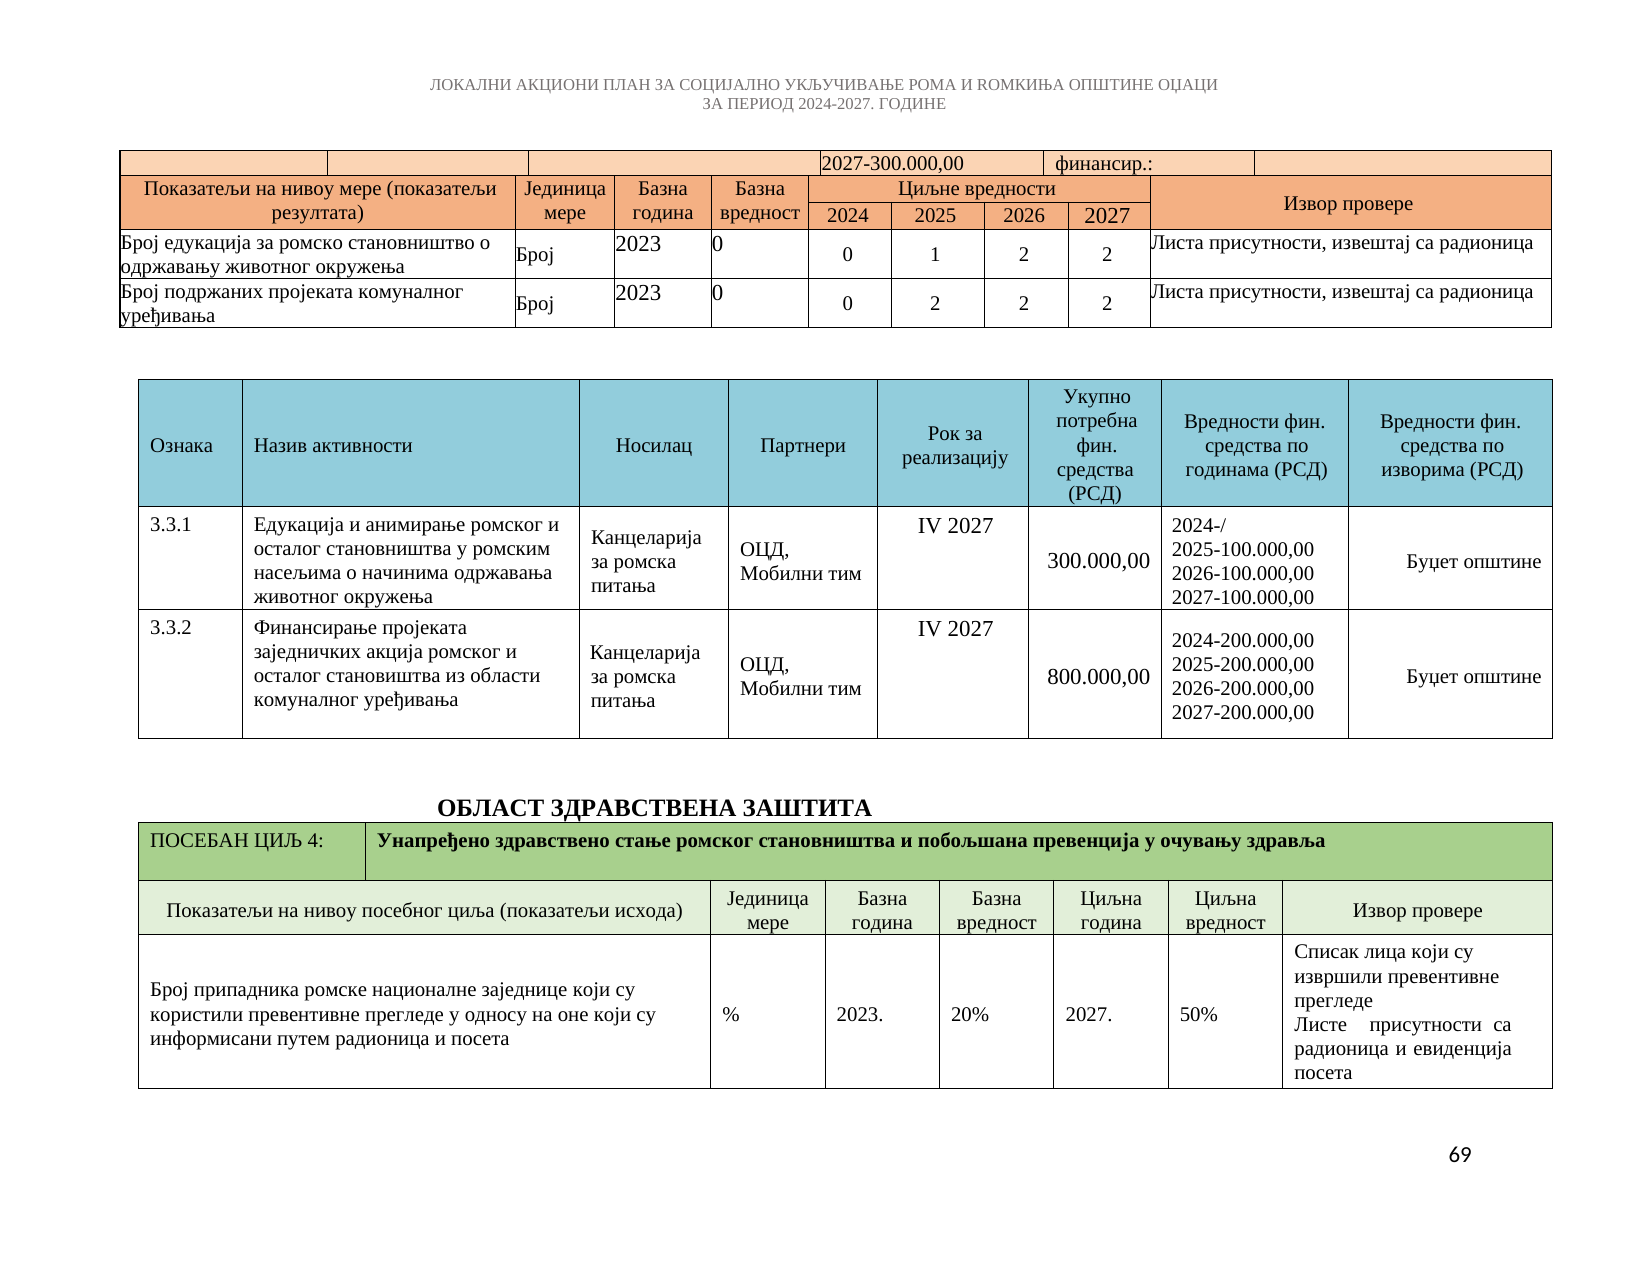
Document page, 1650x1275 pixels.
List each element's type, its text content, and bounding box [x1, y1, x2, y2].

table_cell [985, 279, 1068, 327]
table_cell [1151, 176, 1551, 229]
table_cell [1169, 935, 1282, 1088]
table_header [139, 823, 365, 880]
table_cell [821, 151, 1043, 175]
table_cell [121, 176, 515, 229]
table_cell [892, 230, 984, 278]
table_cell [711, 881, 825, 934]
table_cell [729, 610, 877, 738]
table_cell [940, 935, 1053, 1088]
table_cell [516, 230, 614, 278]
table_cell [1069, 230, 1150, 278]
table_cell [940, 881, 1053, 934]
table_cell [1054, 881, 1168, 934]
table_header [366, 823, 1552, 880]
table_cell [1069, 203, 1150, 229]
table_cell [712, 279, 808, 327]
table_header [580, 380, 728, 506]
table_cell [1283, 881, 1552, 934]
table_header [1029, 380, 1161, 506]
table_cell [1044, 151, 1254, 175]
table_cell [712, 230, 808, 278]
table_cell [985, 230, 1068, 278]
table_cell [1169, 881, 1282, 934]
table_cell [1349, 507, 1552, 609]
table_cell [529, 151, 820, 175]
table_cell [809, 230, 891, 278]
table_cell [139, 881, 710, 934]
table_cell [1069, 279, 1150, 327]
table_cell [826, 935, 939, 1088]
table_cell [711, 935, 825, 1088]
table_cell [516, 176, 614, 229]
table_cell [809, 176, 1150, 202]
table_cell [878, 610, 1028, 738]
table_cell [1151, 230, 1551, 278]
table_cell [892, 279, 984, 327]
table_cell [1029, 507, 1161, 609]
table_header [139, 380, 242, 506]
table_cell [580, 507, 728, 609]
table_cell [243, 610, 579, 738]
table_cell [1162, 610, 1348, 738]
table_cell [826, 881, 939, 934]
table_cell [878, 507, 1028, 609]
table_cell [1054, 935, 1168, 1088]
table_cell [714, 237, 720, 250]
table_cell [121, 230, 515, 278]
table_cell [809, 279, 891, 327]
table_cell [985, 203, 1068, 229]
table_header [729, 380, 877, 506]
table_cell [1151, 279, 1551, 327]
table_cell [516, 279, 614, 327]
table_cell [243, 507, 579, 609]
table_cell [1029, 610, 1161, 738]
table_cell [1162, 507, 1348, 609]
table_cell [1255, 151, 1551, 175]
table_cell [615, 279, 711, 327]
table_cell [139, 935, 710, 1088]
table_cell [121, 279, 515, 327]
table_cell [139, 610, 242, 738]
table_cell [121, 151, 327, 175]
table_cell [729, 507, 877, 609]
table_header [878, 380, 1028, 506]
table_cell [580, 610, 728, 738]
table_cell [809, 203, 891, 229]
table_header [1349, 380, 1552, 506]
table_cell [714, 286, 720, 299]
text ОБЛАСТ ЗДРАВСТВЕНА ЗАШТИТА [149, 793, 1160, 822]
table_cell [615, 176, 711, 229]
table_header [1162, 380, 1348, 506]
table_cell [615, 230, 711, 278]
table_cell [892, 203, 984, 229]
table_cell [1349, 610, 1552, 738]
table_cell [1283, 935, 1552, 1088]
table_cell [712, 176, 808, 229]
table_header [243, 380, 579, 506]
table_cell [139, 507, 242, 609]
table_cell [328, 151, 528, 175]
